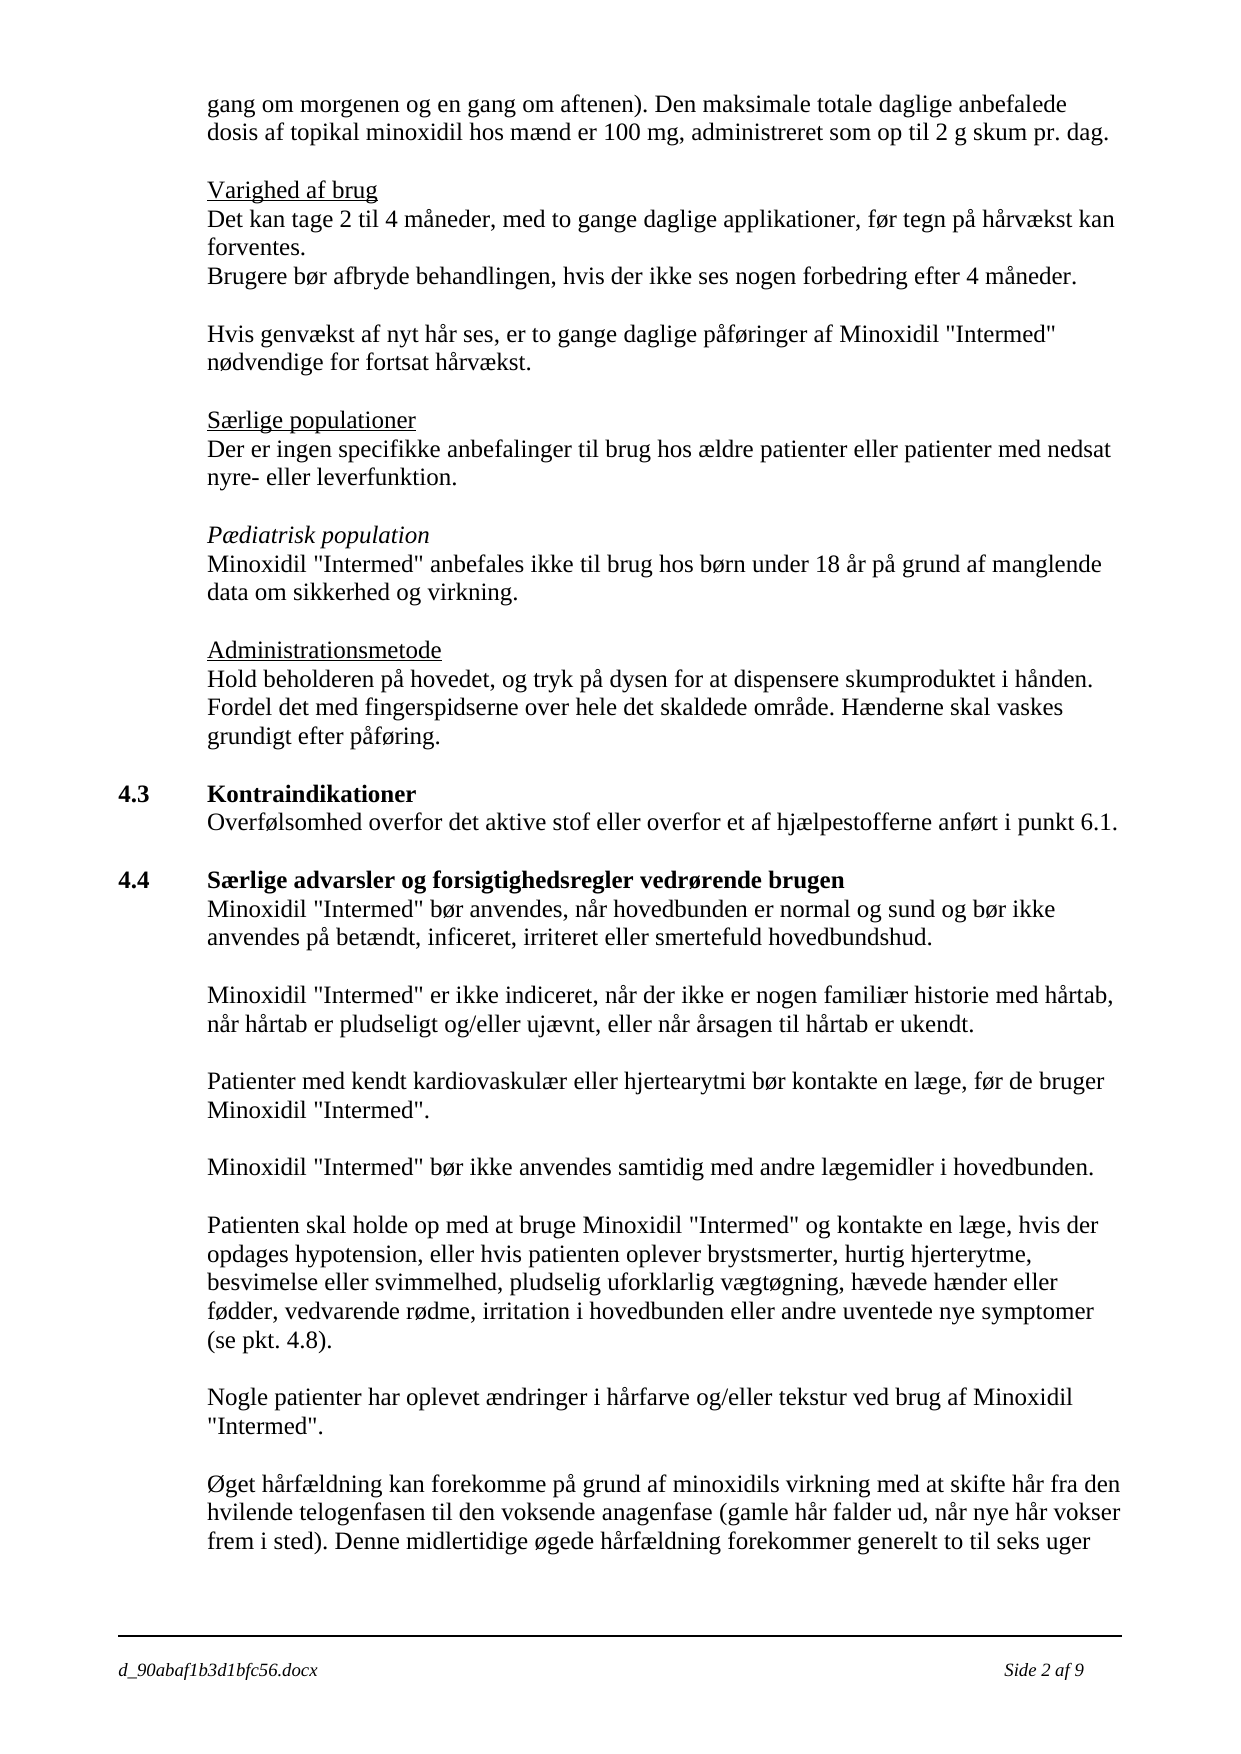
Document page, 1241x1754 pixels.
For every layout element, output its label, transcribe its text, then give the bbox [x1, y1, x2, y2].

text Minoxidil "Intermed" er ikke indiceret, når der ikke er nogen familiær historie med hårtab, når hårtab er pludseligt og/eller ujævnt, eller når årsagen til hårtab er ukendt. [207, 980, 1122, 1037]
text Hvis genvækst af nyt hår ses, er to gange daglige påføringer af Minoxidil "Intermed" nødvendige for fortsat hårvækst. [207, 319, 1122, 376]
text Varighed af brug [207, 175, 1122, 204]
text Det kan tage 2 til 4 måneder, med to gange daglige applikationer, før tegn på hårvækst kan forventes. [207, 204, 1122, 261]
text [207, 89, 1122, 146]
text Minoxidil "Intermed" anbefales ikke til brug hos børn under 18 år på grund af manglende data om sikkerhed og virkning. [207, 549, 1122, 606]
text Overfølsomhed overfor det aktive stof eller overfor et af hjælpestofferne anført i punkt 6.1. [207, 807, 1122, 836]
text 4.4 Særlige advarsler og forsigtighedsregler vedrørende brugen [118, 865, 1122, 894]
text Pædiatrisk population [207, 520, 1122, 549]
text 4.3 Kontraindikationer [118, 779, 1122, 807]
text Minoxidil "Intermed" bør anvendes, når hovedbunden er normal og sund og bør ikke anvendes på betændt, inficeret, irriteret eller smertefuld hovedbundshud. [207, 894, 1122, 951]
text Hold beholderen på hovedet, og tryk på dysen for at dispensere skumproduktet i hånden. Fordel det med fingerspidserne over hele det skaldede område. Hænderne skal vaskes grundigt efter påføring. [207, 664, 1122, 750]
text Brugere bør afbryde behandlingen, hvis der ikke ses nogen forbedring efter 4 måneder. [207, 261, 1122, 290]
text Minoxidil "Intermed" bør ikke anvendes samtidig med andre lægemidler i hovedbunden. [207, 1152, 1122, 1181]
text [207, 1469, 1122, 1555]
text Nogle patienter har oplevet ændringer i hårfarve og/eller tekstur ved brug af Minoxidil "Intermed". [207, 1382, 1122, 1440]
text Særlige populationer [207, 405, 1122, 434]
text Der er ingen specifikke anbefalinger til brug hos ældre patienter eller patienter med nedsat nyre- eller leverfunktion. [207, 434, 1122, 491]
text Patienten skal holde op med at bruge Minoxidil "Intermed" og kontakte en læge, hvis der opdages hypotension, eller hvis patienten oplever brystsmerter, hurtig hjerterytme, besvimelse eller svimmelhed, pludselig uforklarlig vægtøgning, hævede hænder eller fødder, vedvarende rødme, irritation i hovedbunden eller andre uventede nye symptomer (se pkt. 4.8). [207, 1210, 1122, 1354]
text Patienter med kendt kardiovaskulær eller hjertearytmi bør kontakte en læge, før de bruger Minoxidil "Intermed". [207, 1066, 1122, 1124]
text Administrationsmetode [207, 635, 1122, 664]
